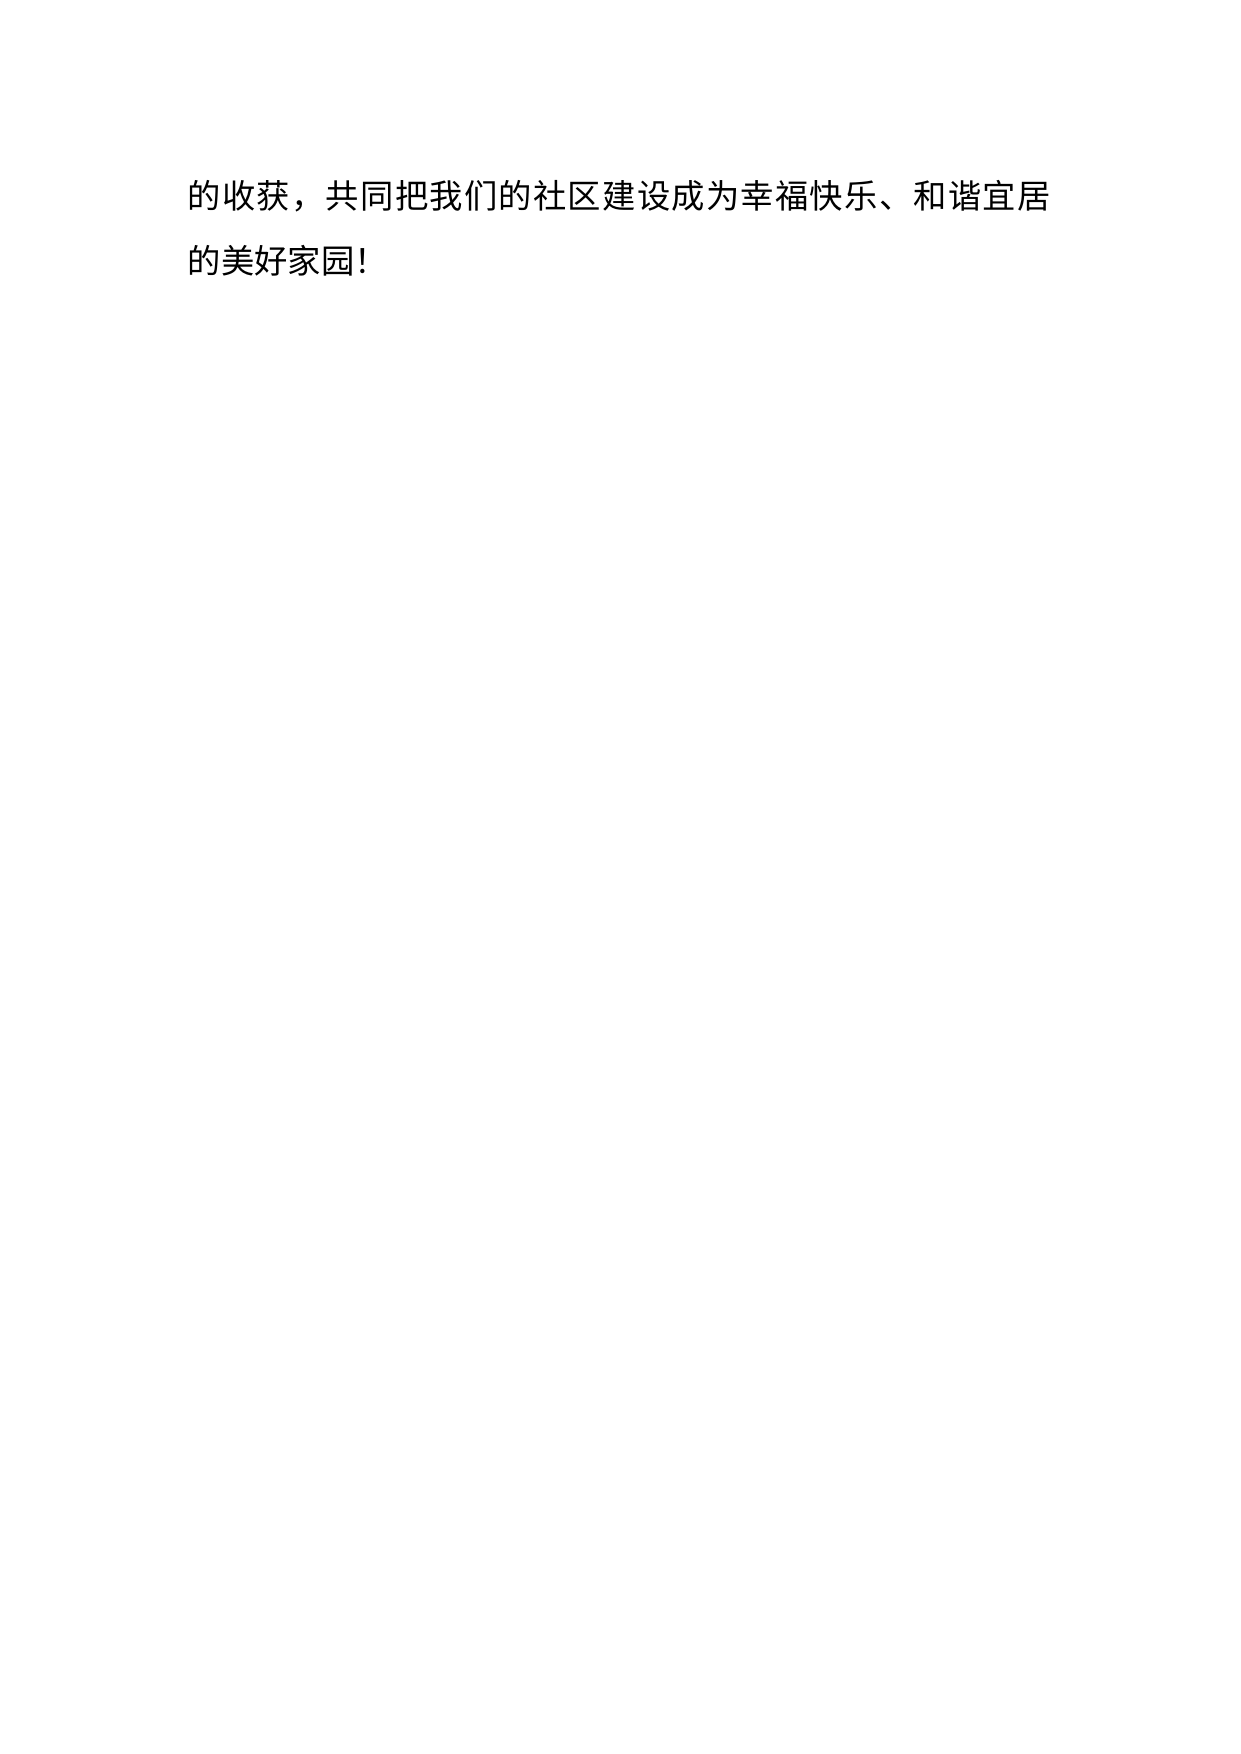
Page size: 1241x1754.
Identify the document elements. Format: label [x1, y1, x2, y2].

text [187, 162, 1053, 292]
